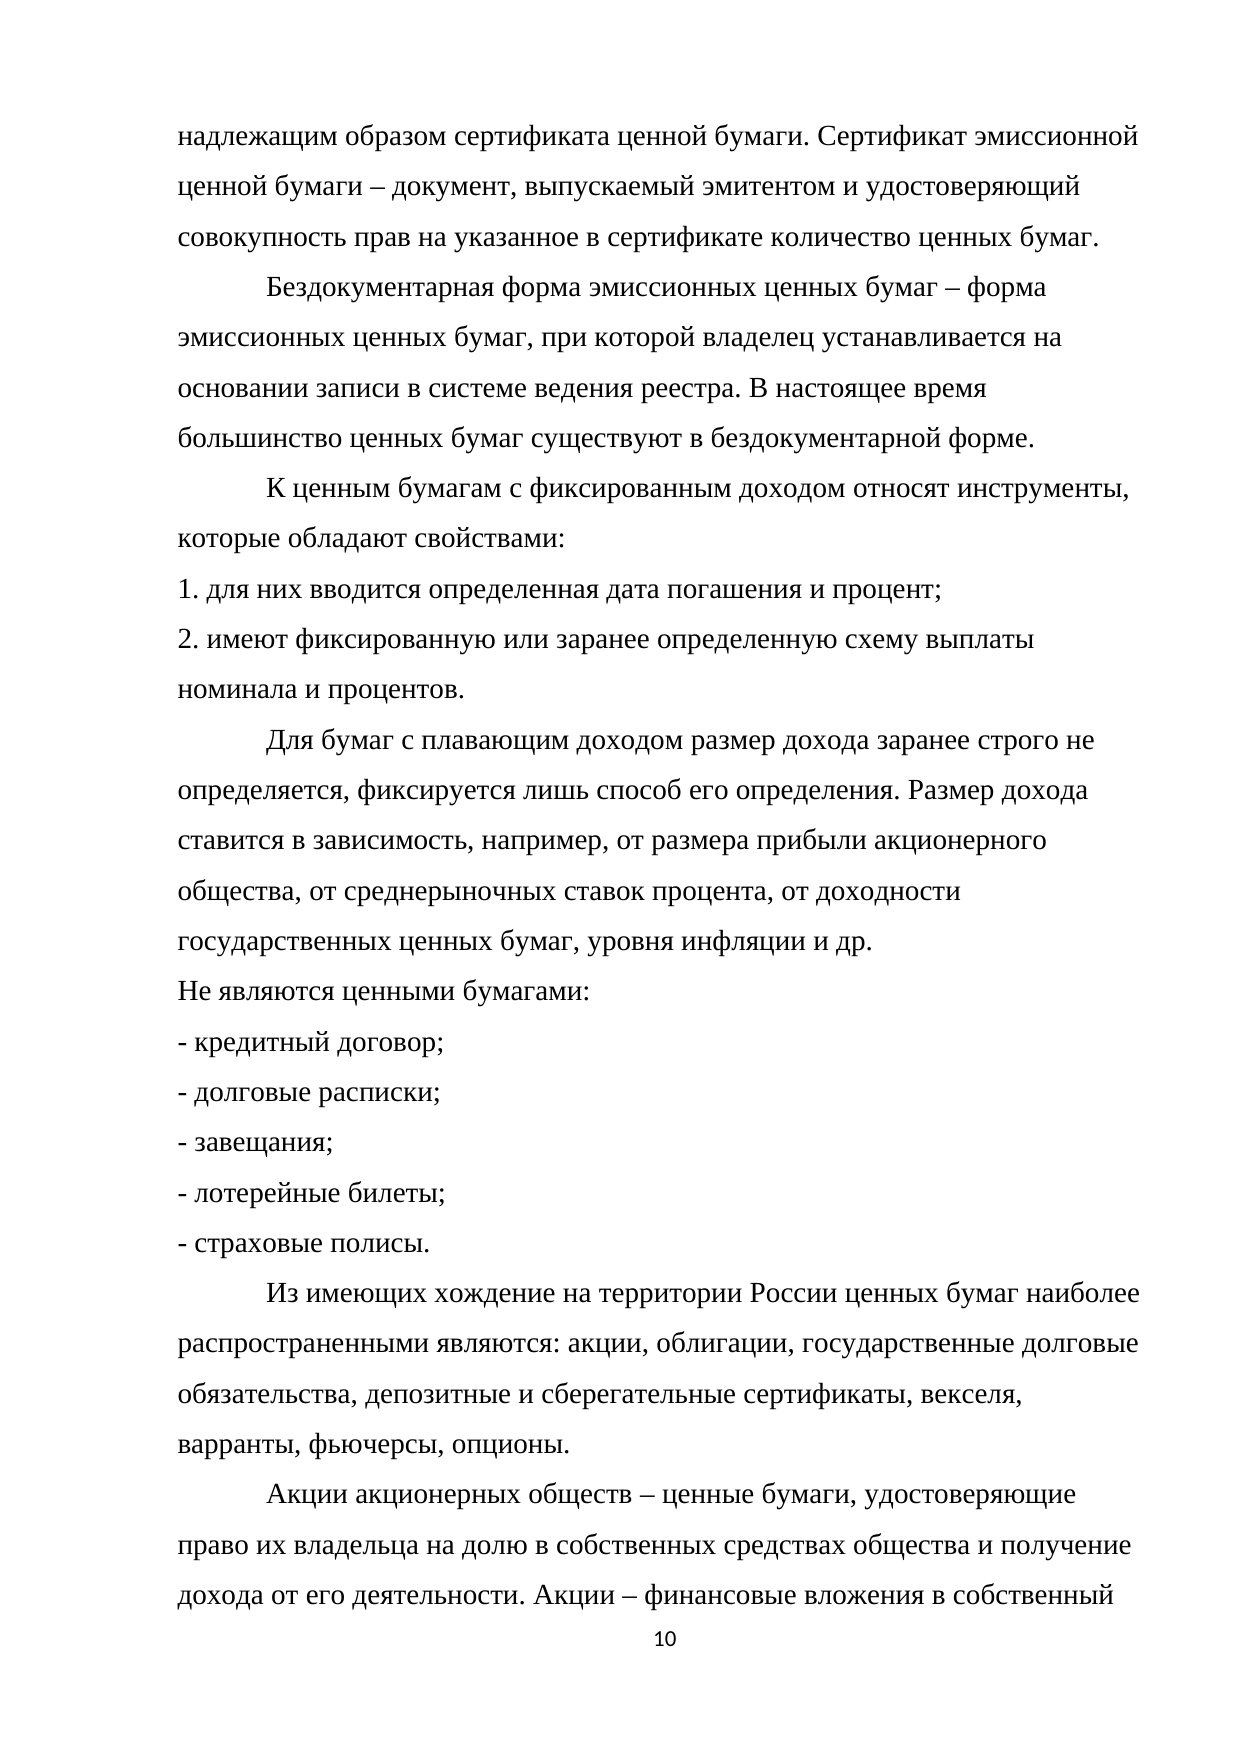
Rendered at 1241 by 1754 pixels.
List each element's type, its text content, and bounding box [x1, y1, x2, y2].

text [177, 1477, 1152, 1611]
text 1. для них вводится определенная дата погашения и процент; [177, 571, 1152, 604]
text 2. имеют фиксированную или заранее определенную схему выплаты номинала и процентов. [177, 621, 1152, 705]
text - лотерейные билеты; [177, 1175, 1152, 1208]
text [177, 118, 1152, 252]
text Из имеющих хождение на территории России ценных бумаг наиболее распространенными являются: акции, облигации, государственные долговые обязательства, депозитные и сберегательные сертификаты, векселя, варранты, фьючерсы, опционы. [177, 1275, 1152, 1460]
text Не являются ценными бумагами: [177, 973, 1152, 1007]
text - долговые расписки; [177, 1074, 1152, 1108]
text - страховые полисы. [177, 1225, 1152, 1258]
text Для бумаг с плавающим доходом размер дохода заранее строго не определяется, фиксируется лишь способ его определения. Размер дохода ставится в зависимость, например, от размера прибыли акционерного общества, от среднерыночных ставок процента, от доходности государственных ценных бумаг, уровня инфляции и др. [177, 722, 1152, 957]
text К ценным бумагам с фиксированным доходом относят инструменты, которые обладают свойствами: [177, 470, 1152, 554]
text Бездокументарная форма эмиссионных ценных бумаг – форма эмиссионных ценных бумаг, при которой владелец устанавливается на основании записи в системе ведения реестра. В настоящее время большинство ценных бумаг существуют в бездокументарной форме. [177, 269, 1152, 453]
text - кредитный договор; [177, 1024, 1152, 1057]
text - завещания; [177, 1124, 1152, 1158]
